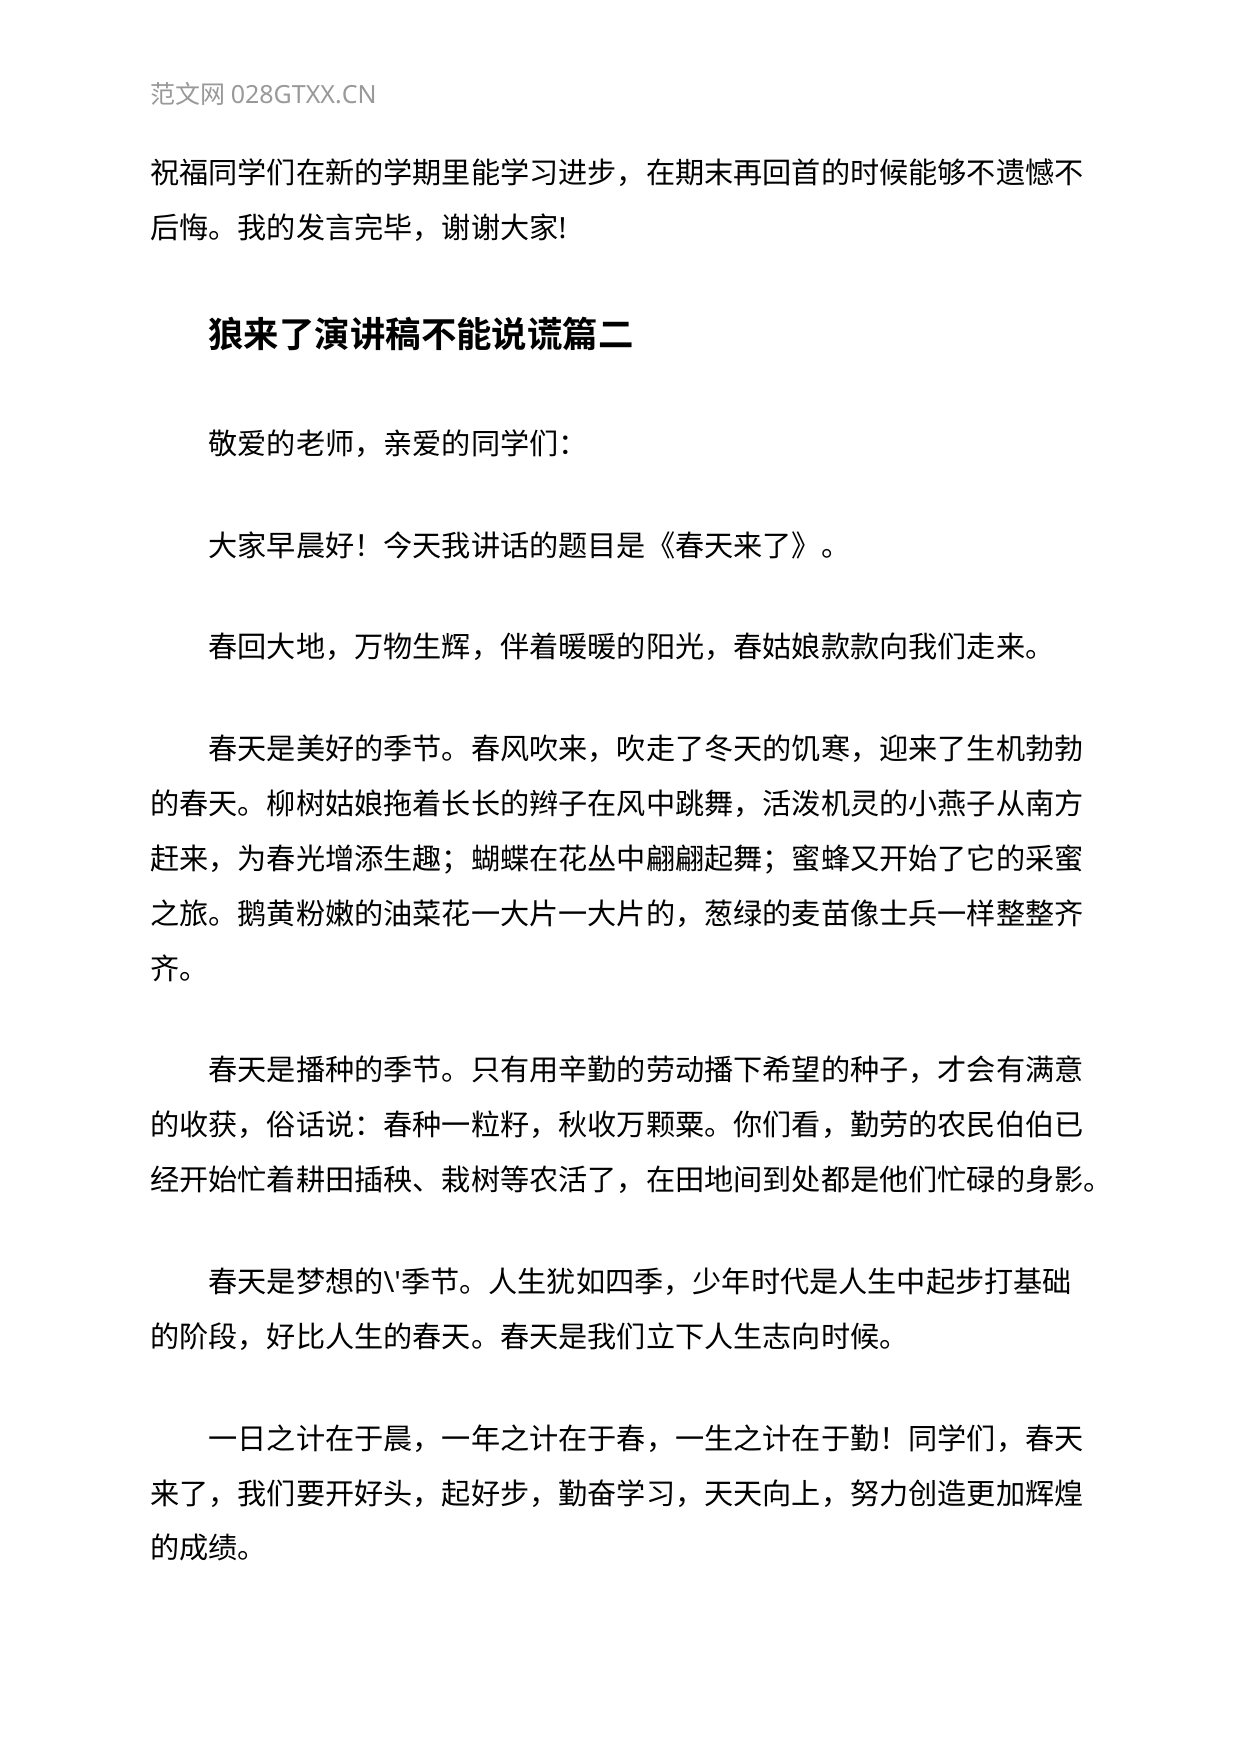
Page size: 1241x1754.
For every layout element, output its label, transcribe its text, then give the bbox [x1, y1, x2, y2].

text 春天是播种的季节。只有用辛勤的劳动播下希望的种子，才会有满意的收获，俗话说：春种一粒籽，秋收万颗粟。你们看，勤劳的农民伯伯已经开始忙着耕田插秧、栽树等农活了，在田地间到处都是他们忙碌的身影。 [150, 1047, 1090, 1199]
text 春天是梦想的\'季节。人生犹如四季，少年时代是人生中起步打基础的阶段，好比人生的春天。春天是我们立下人生志向时候。 [150, 1258, 1090, 1356]
text 春回大地，万物生辉，伴着暖暖的阳光，春姑娘款款向我们走来。 [150, 624, 1090, 666]
text 敬爱的老师，亲爱的同学们： [150, 420, 1090, 463]
text 春天是美好的季节。春风吹来，吹走了冬天的饥寒，迎来了生机勃勃的春天。柳树姑娘拖着长长的辫子在风中跳舞，活泼机灵的小燕子从南方赶来，为春光增添生趣；蝴蝶在花丛中翩翩起舞；蜜蜂又开始了它的采蜜之旅。鹅黄粉嫩的油菜花一大片一大片的，葱绿的麦苗像士兵一样整整齐齐。 [150, 726, 1090, 987]
text 大家早晨好！今天我讲话的题目是《春天来了》。 [150, 522, 1090, 564]
text 一日之计在于晨，一年之计在于春，一生之计在于勤！同学们，春天来了，我们要开好头，起好步，勤奋学习，天天向上，努力创造更加辉煌的成绩。 [150, 1415, 1090, 1567]
text 狼来了演讲稿不能说谎篇二 [150, 307, 1090, 358]
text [150, 150, 1090, 247]
